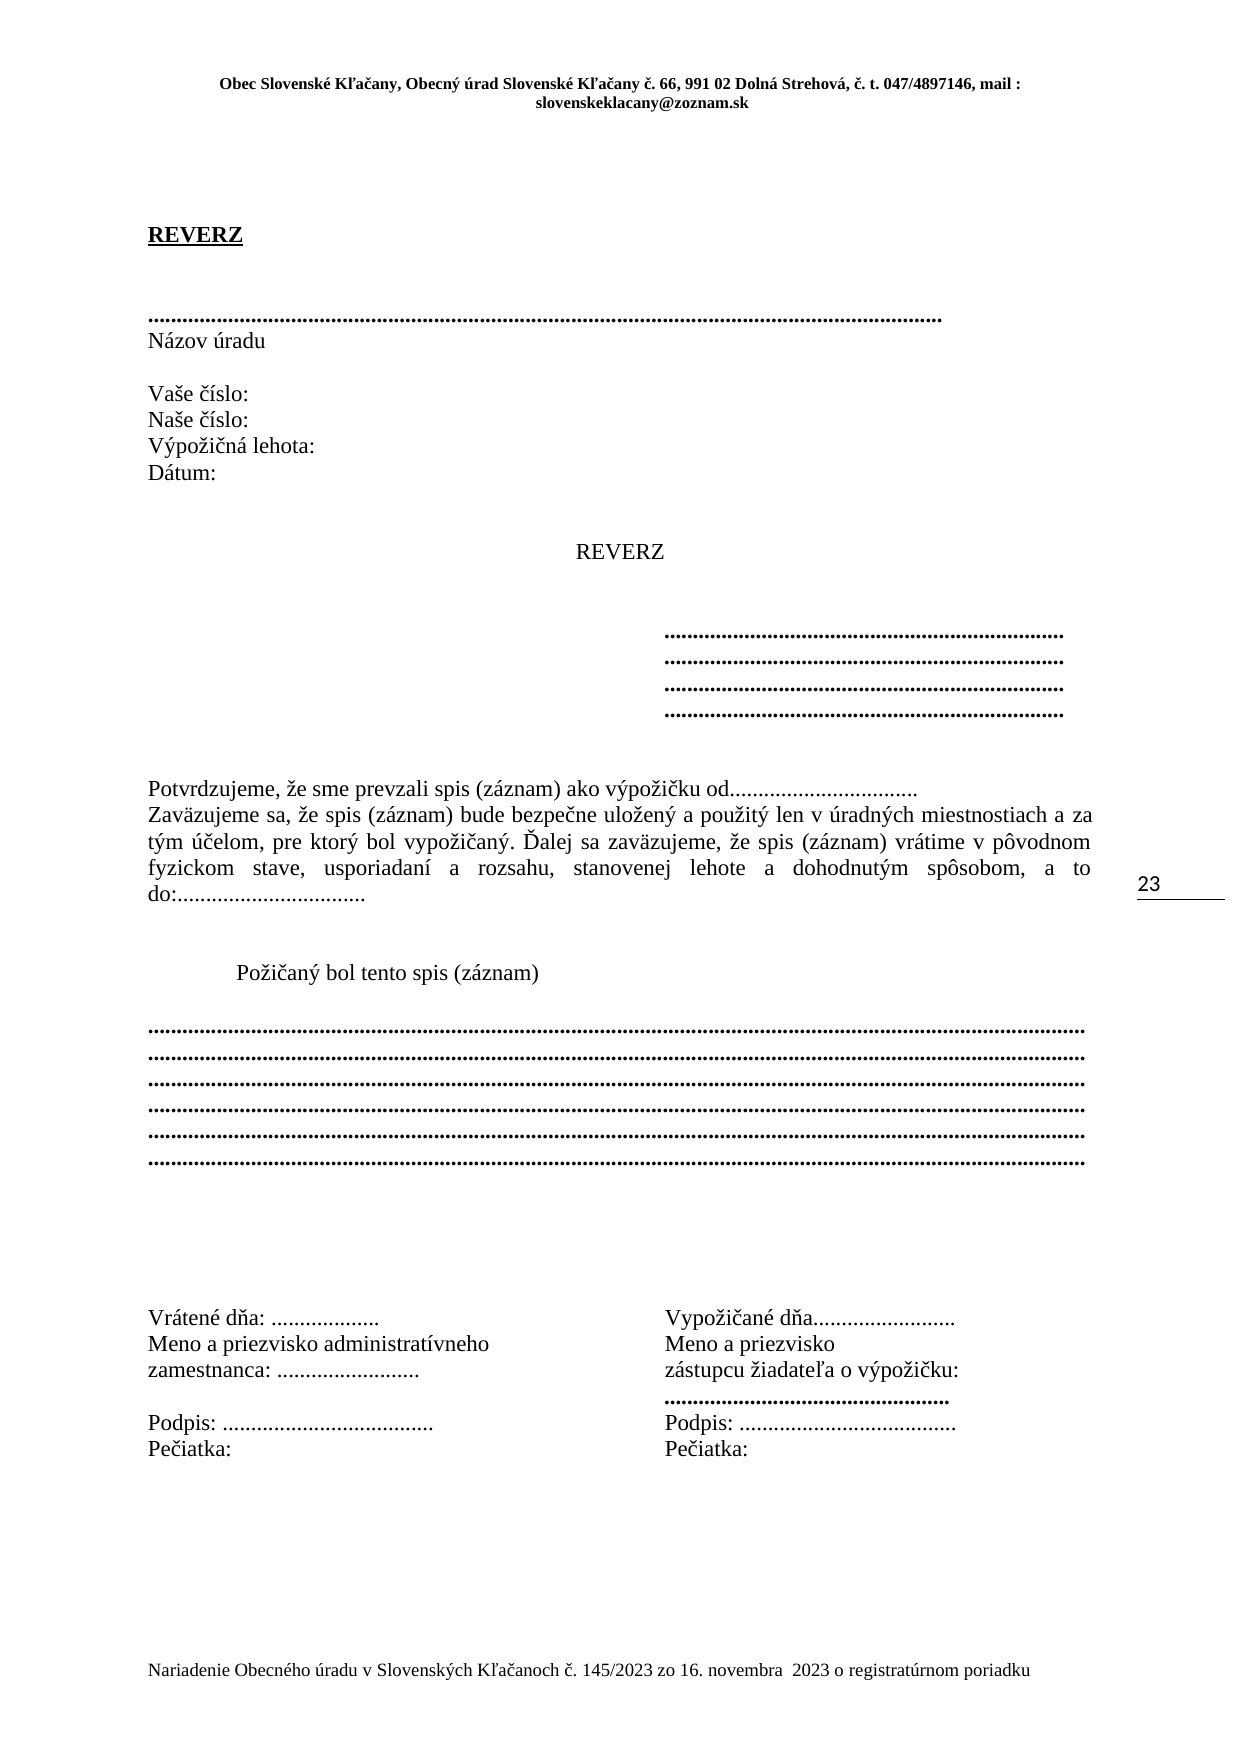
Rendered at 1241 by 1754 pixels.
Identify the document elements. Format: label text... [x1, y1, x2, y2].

text REVERZ [148, 222, 1093, 248]
text Názov úradu [148, 327, 1093, 353]
text .................................................................................................................................................................... [148, 1038, 1093, 1065]
text Vrátené dňa: ................... Vypožičané dňa......................... [148, 1304, 1093, 1330]
text Výpožičná lehota: [148, 432, 1093, 459]
text .................................................. [634, 1383, 1093, 1409]
text Meno a priezvisko administratívneho Meno a priezvisko [148, 1330, 1093, 1356]
text ...................................................................... [605, 643, 1093, 669]
text .................................................................................................................................................................... [148, 1065, 1093, 1091]
text ...................................................................... [634, 669, 1093, 696]
text Vaše číslo: [148, 380, 1093, 406]
text Podpis: ..................................... Podpis: ...................................... [148, 1409, 1093, 1436]
text REVERZ [148, 538, 1093, 564]
text Dátum: [148, 459, 1093, 485]
text .................................................................................................................................................................... [148, 1091, 1093, 1118]
text .................................................................................................................................................................... [148, 1118, 1093, 1144]
text .................................................................................................................................................................... [148, 1012, 1093, 1038]
text Pečiatka: Pečiatka: [148, 1436, 1093, 1462]
text Zaväzujeme sa, že spis (záznam) bude bezpečne uložený a použitý len v úradných miestnostiach a za tým účelom, pre ktorý bol vypožičaný. Ďalej sa zaväzujeme, že spis (záznam) vrátime v pôvodnom fyzickom stave, usporiadaní a rozsahu, stanovenej lehote a dohodnutým spôsobom, a to do:................................. [148, 801, 1093, 907]
text Potvrdzujeme, že sme prevzali spis (záznam) ako výpožičku od................................. [148, 775, 1093, 801]
text zamestnanca: ......................... zástupcu žiadateľa o výpožičku: [148, 1356, 1093, 1383]
text .................................................................................................................................................................... [148, 1144, 1093, 1170]
text ........................................................................................................................................... [148, 301, 1093, 327]
text Požičaný bol tento spis (záznam) [192, 959, 1093, 986]
text Naše číslo: [148, 406, 1093, 432]
text ...................................................................... [634, 617, 1093, 643]
text ...................................................................... [605, 696, 1093, 722]
